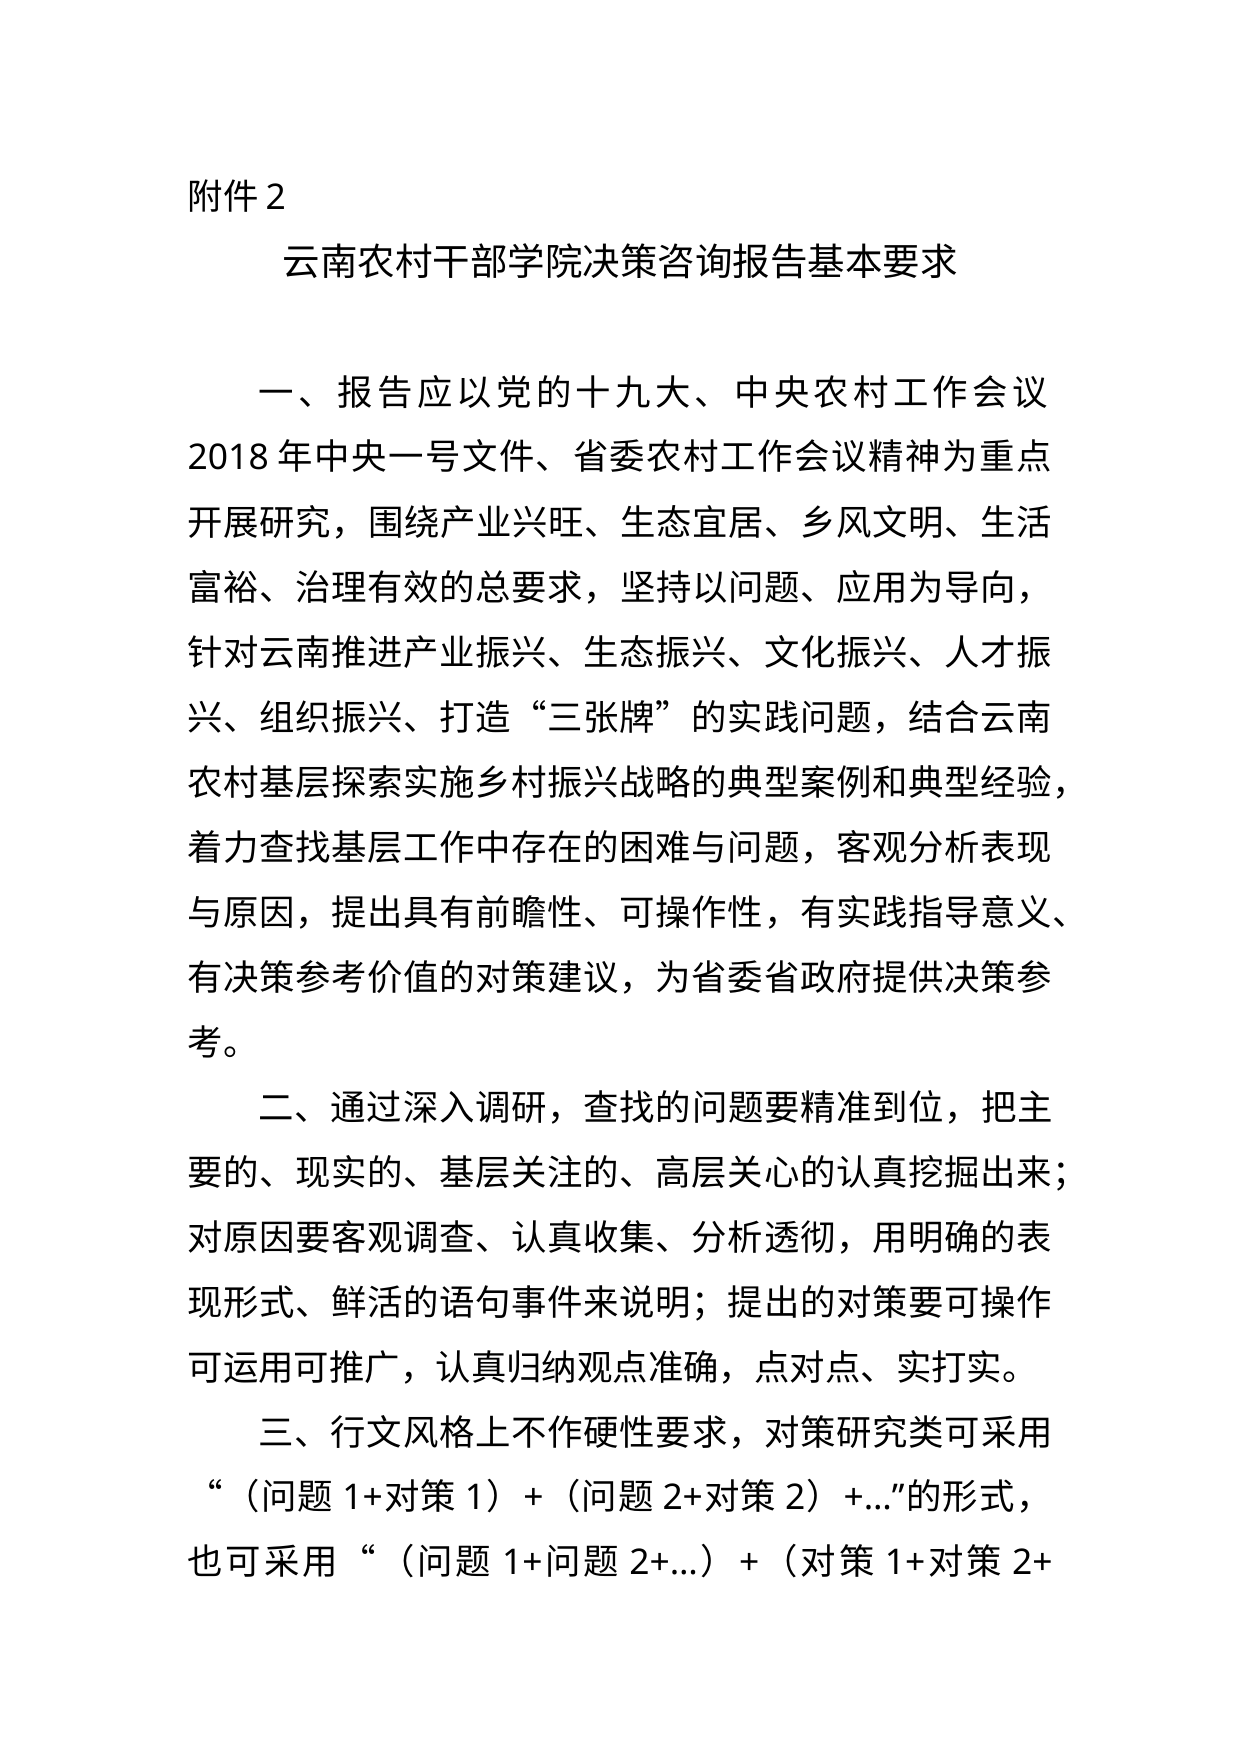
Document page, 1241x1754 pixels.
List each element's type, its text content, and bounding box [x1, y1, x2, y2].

text 云南农村干部学院决策咨询报告基本要求 [187, 227, 1053, 292]
text 附件2 [187, 162, 1053, 227]
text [187, 1397, 1053, 1592]
text 二、通过深入调研，查找的问题要精准到位，把主要的、现实的、基层关注的、高层关心的认真挖掘出来；对原因要客观调查、认真收集、分析透彻，用明确的表现形式、鲜活的语句事件来说明；提出的对策要可操作可运用可推广，认真归纳观点准确，点对点、实打实。 [187, 1072, 1053, 1397]
text 一、报告应以党的十九大、中央农村工作会议、2018年中央一号文件、省委农村工作会议精神为重点开展研究，围绕产业兴旺、生态宜居、乡风文明、生活富裕、治理有效的总要求，坚持以问题、应用为导向，针对云南推进产业振兴、生态振兴、文化振兴、人才振兴、组织振兴、打造“三张牌”的实践问题，结合云南农村基层探索实施乡村振兴战略的典型案例和典型经验，着力查找基层工作中存在的困难与问题，客观分析表现与原因，提出具有前瞻性、可操作性，有实践指导意义、有决策参考价值的对策建议，为省委省政府提供决策参考。 [187, 357, 1053, 1072]
